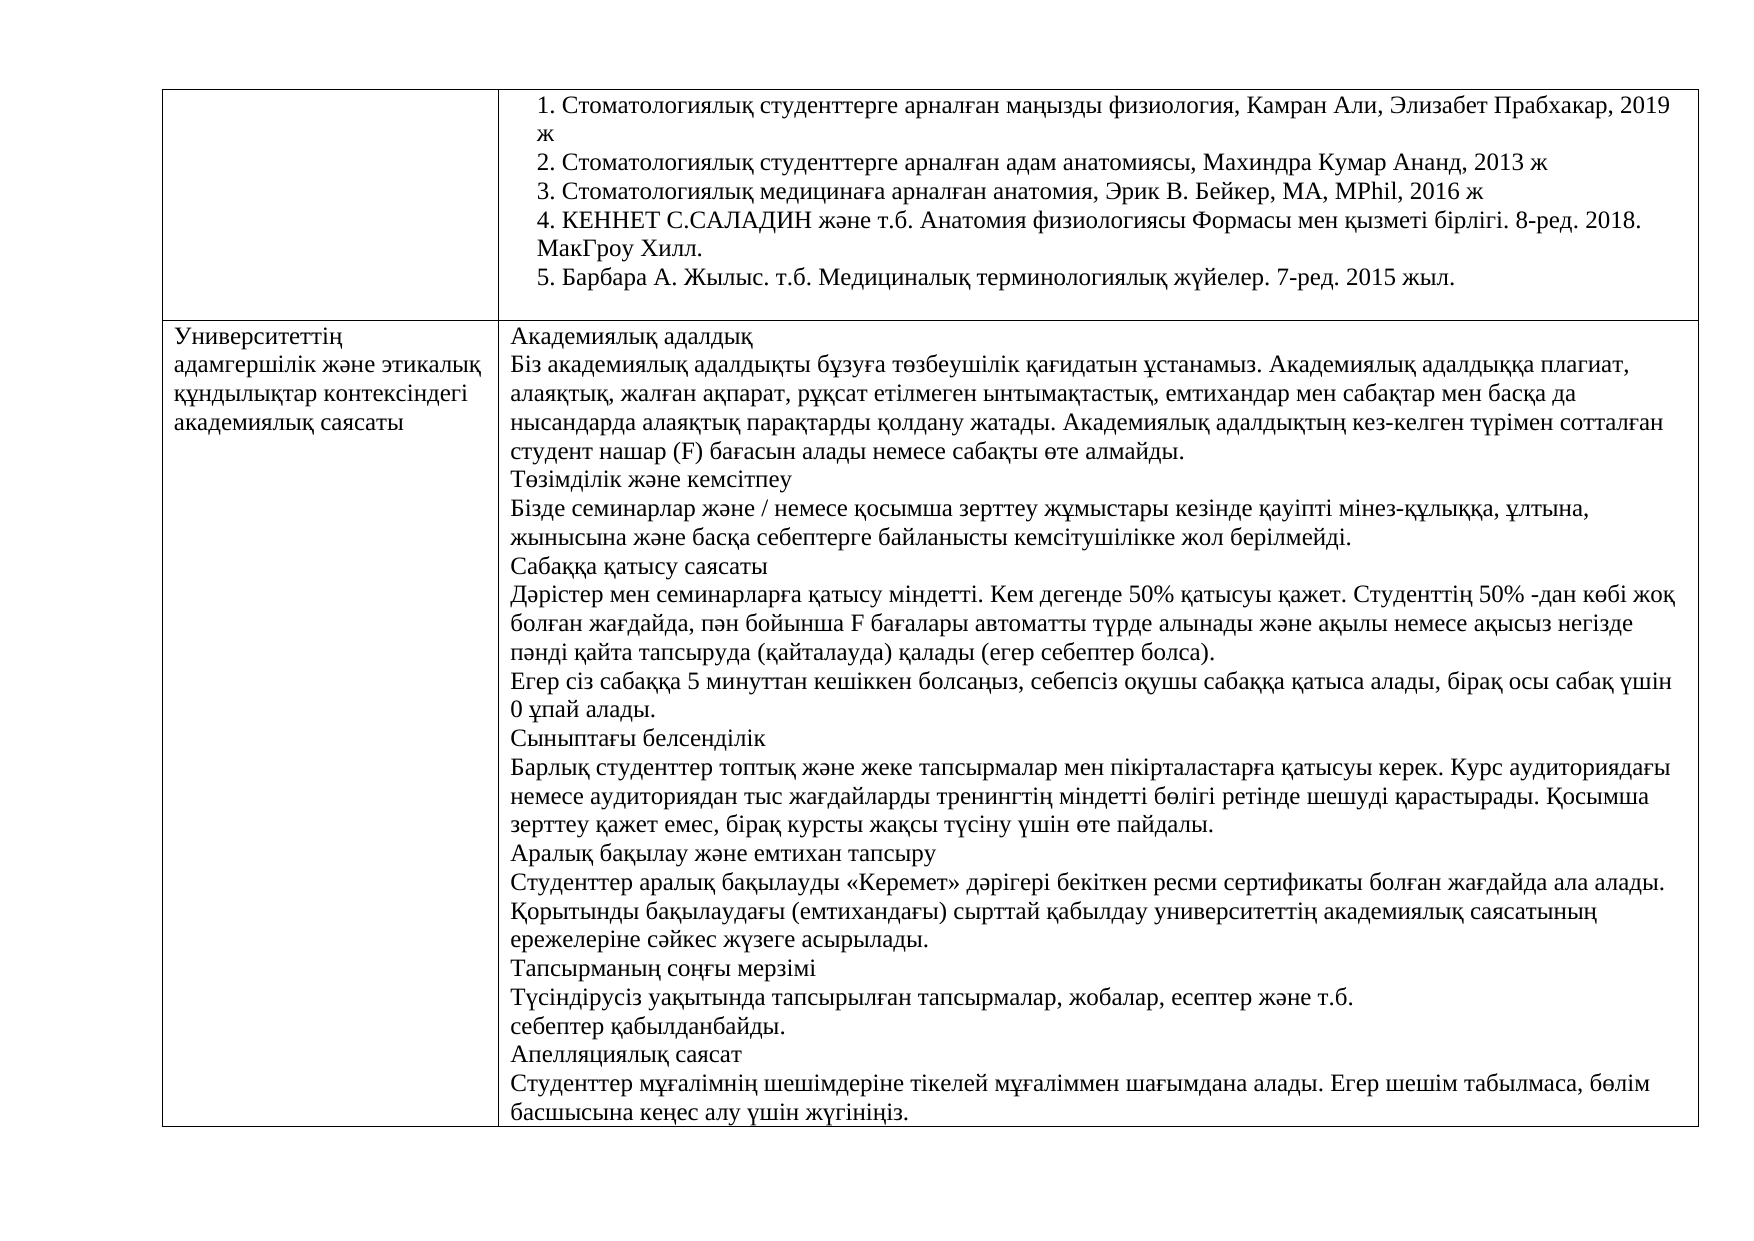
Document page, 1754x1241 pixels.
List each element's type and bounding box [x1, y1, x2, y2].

table_cell [499, 321, 1698, 1126]
table_cell [163, 90, 498, 320]
table_cell [163, 321, 498, 1126]
table_cell [499, 90, 1698, 320]
